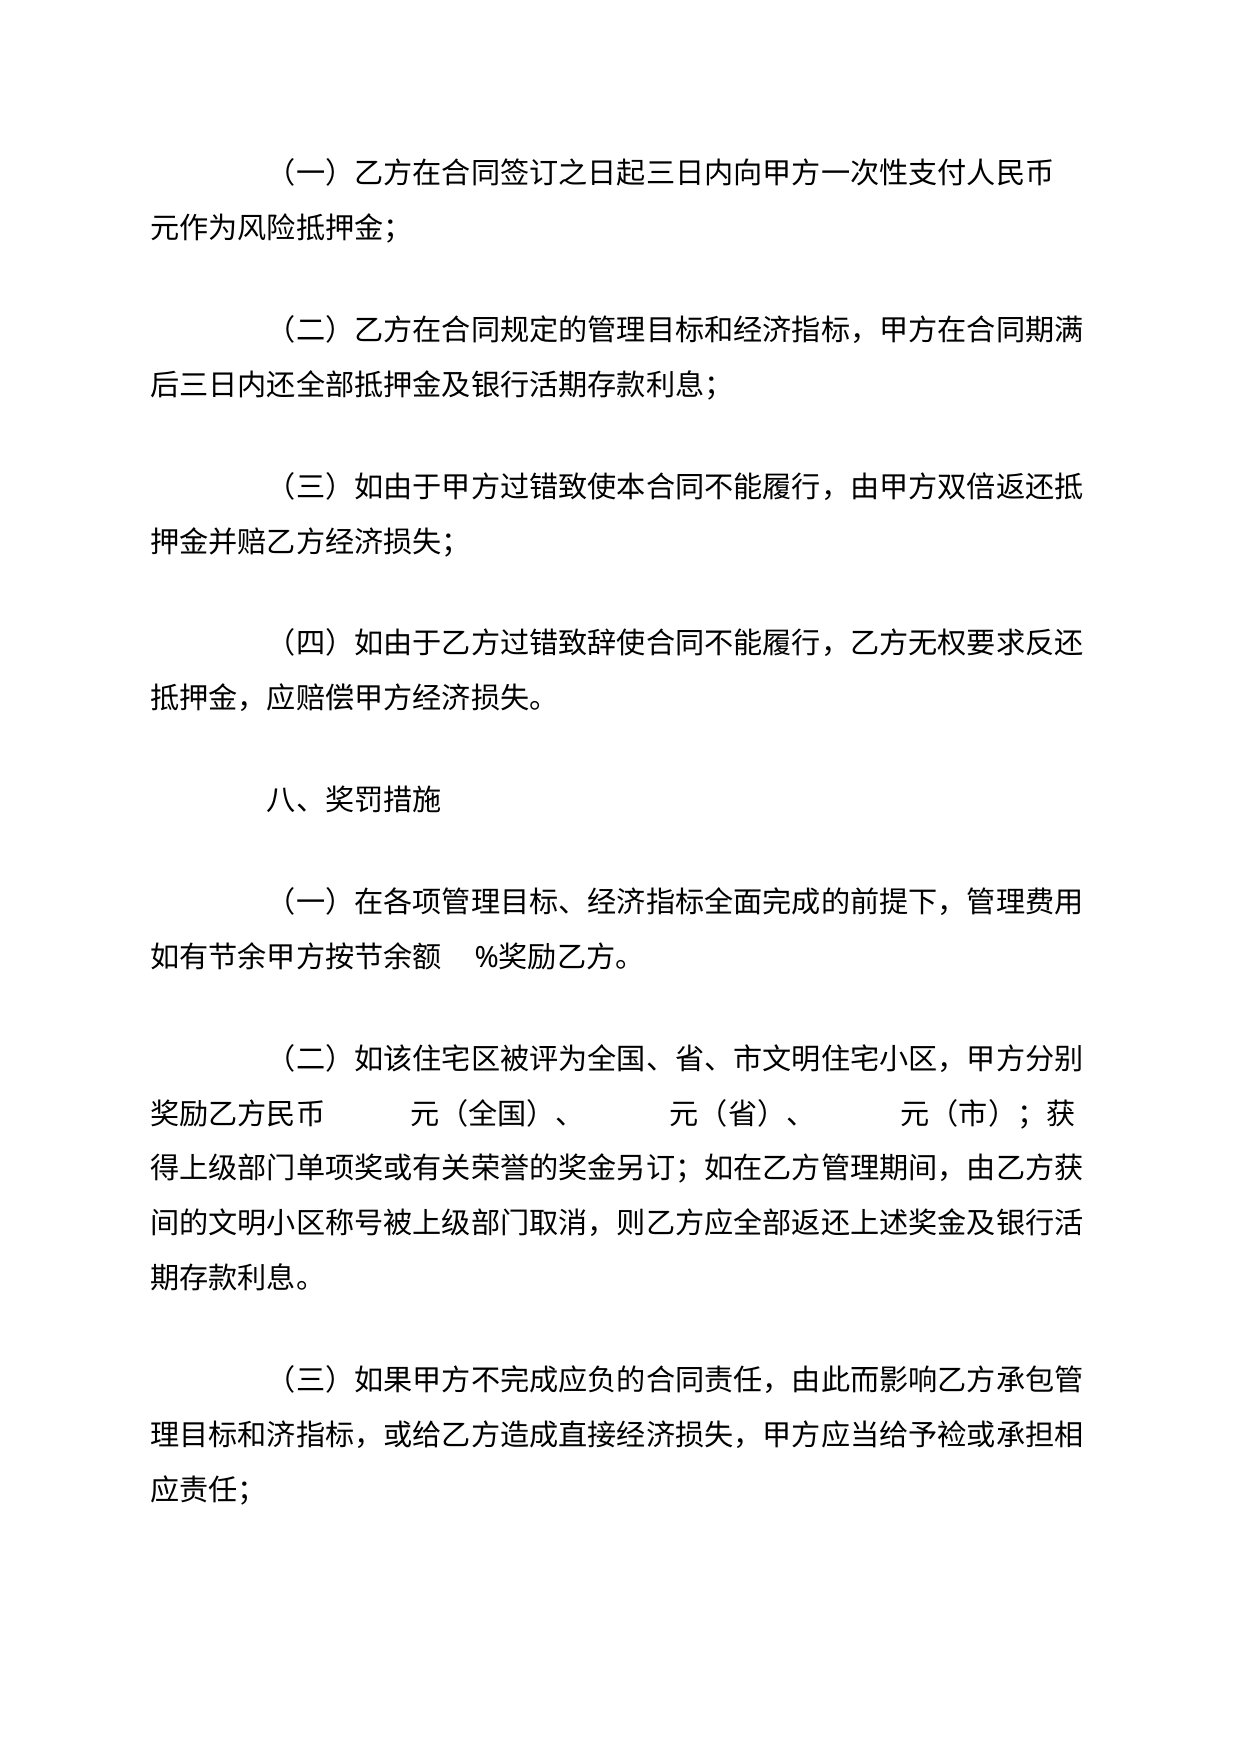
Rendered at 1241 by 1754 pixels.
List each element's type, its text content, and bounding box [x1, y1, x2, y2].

text （一）在各项管理目标、经济指标全面完成的前提下，管理费用如有节余甲方按节余额 %奖励乙方。 [150, 878, 1090, 976]
text （二）乙方在合同规定的管理目标和经济指标，甲方在合同期满后三日内还全部抵押金及银行活期存款利息； [150, 307, 1090, 404]
text （一）乙方在合同签订之日起三日内向甲方一次性支付人民币 元作为风险抵押金； [150, 150, 1090, 247]
text 八、奖罚措施 [150, 777, 1090, 819]
text （四）如由于乙方过错致辞使合同不能履行，乙方无权要求反还抵押金，应赔偿甲方经济损失。 [150, 620, 1090, 717]
text （三）如由于甲方过错致使本合同不能履行，由甲方双倍返还抵押金并赔乙方经济损失； [150, 463, 1090, 561]
text （二）如该住宅区被评为全国、省、市文明住宅小区，甲方分别奖励乙方民币 元（全国）、 元（省）、 元（市）；获得上级部门单项奖或有关荣誉的奖金另订；如在乙方管理期间，由乙方获间的文明小区称号被上级部门取消，则乙方应全部返还上述奖金及银行活期存款利息。 [150, 1035, 1090, 1297]
text （三）如果甲方不完成应负的合同责任，由此而影响乙方承包管理目标和济指标，或给乙方造成直接经济损失，甲方应当给予裣或承担相应责任； [150, 1357, 1090, 1509]
